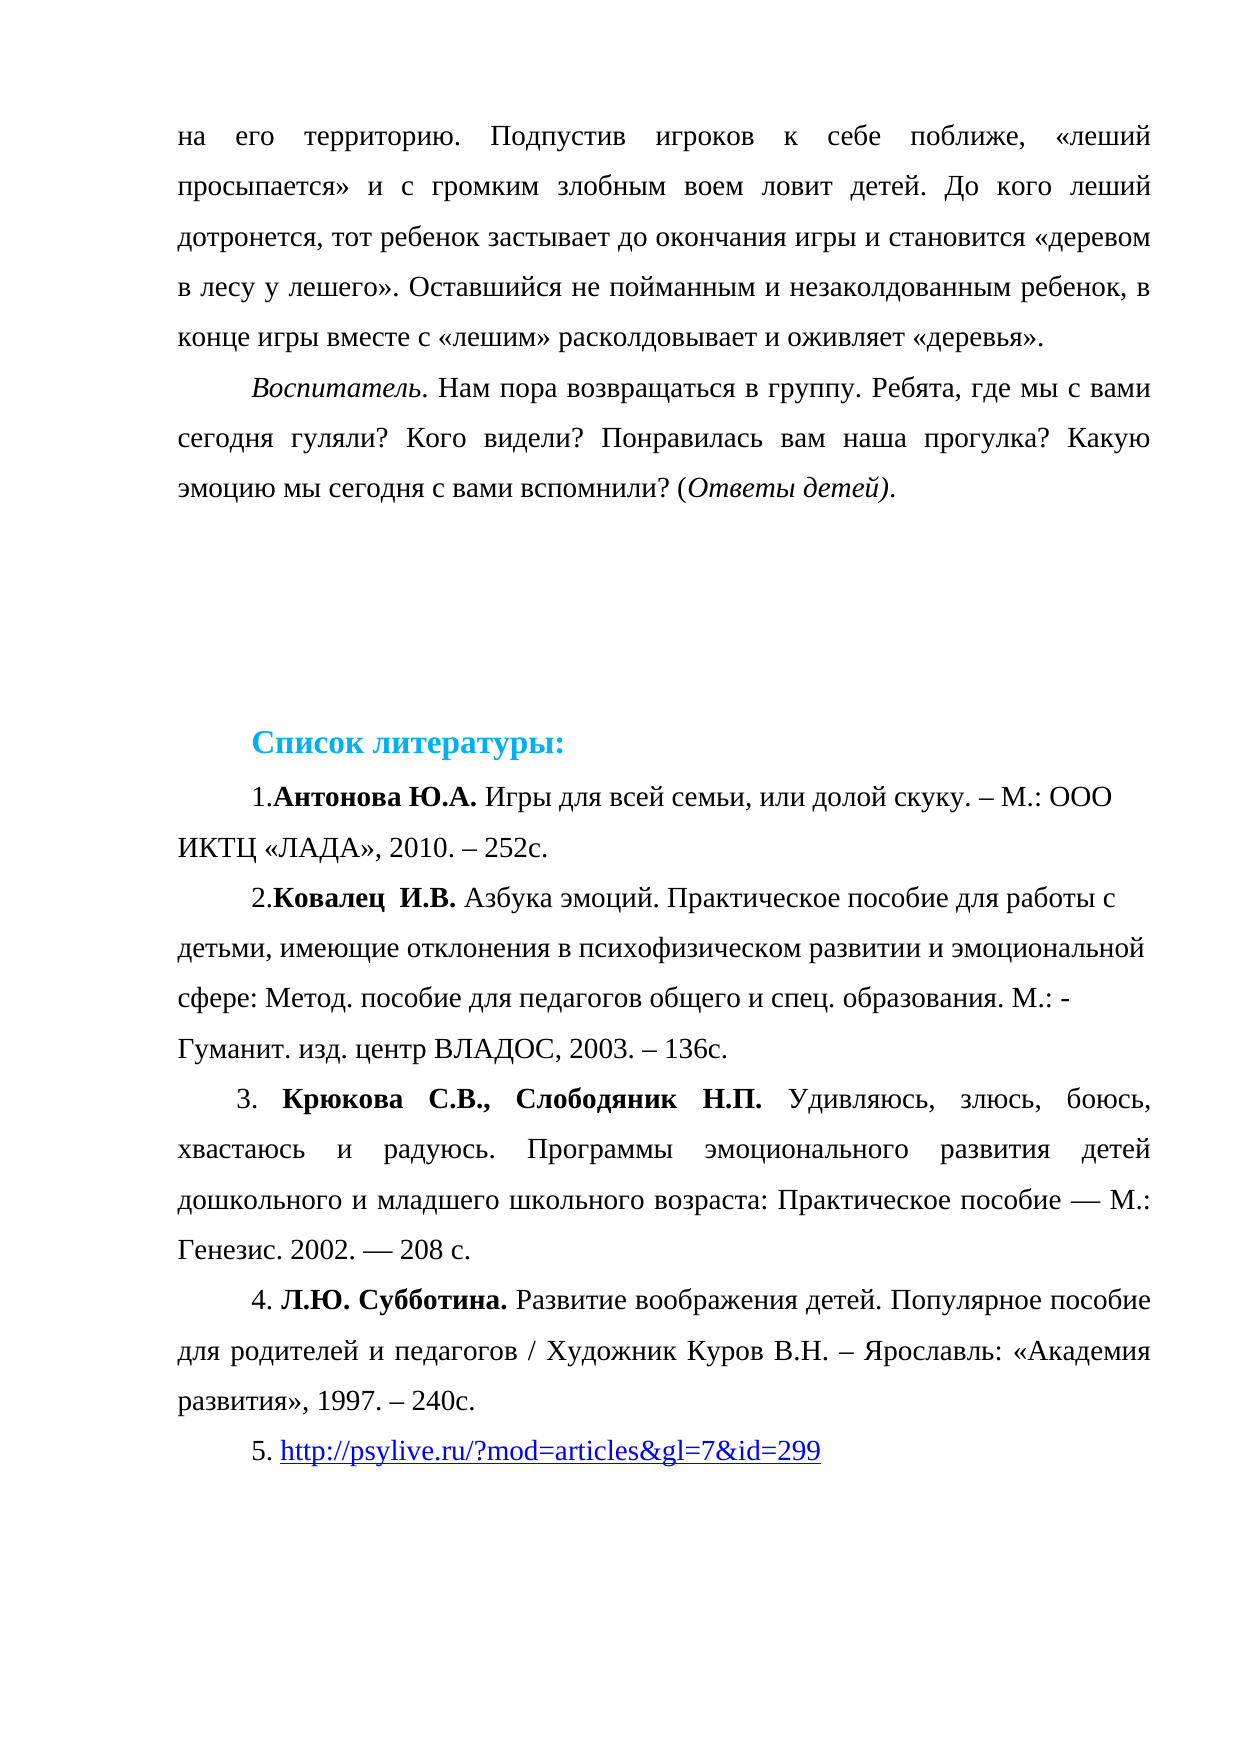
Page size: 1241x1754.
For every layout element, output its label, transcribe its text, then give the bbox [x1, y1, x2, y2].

text 3. Крюкова С.В., Слободяник Н.П. Удивляюсь, злюсь, боюсь, хвастаюсь и радуюсь. Программы эмоционального развития детей дошкольного и младшего школьного возраста: Практическое пособие — М.: Генезис. 2002. — 208 с. [177, 1081, 1152, 1266]
text Список литературы: [177, 722, 1152, 760]
list 2.Ковалец И.В. Азбука эмоций. Практическое пособие для работы с детьми, имеющие отклонения в психофизическом развитии и эмоциональной сфере: Метод. пособие для педагогов общего и спец. образования. М.: - Гуманит. изд. центр ВЛАДОС, 2003. – 136с. [177, 880, 1152, 1064]
text 4. Л.Ю. Субботина. Развитие воображения детей. Популярное пособие для родителей и педагогов / Художник Куров В.Н. – Ярославль: «Академия развития», 1997. – 240с. [177, 1282, 1152, 1417]
list 1.Антонова Ю.А. Игры для всей семьи, или долой скуку. – М.: ООО ИКТЦ «ЛАДА», 2010. – 252с. [177, 779, 1152, 863]
text 5. http://psylive.ru/?mod=articles&gl=7&id=299 [177, 1433, 1152, 1467]
text Воспитатель. Нам пора возвращаться в группу. Ребята, где мы с вами сегодня гуляли? Кого видели? Понравилась вам наша прогулка? Какую эмоцию мы сегодня с вами вспомнили? (Ответы детей). [177, 370, 1152, 504]
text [177, 118, 1152, 353]
